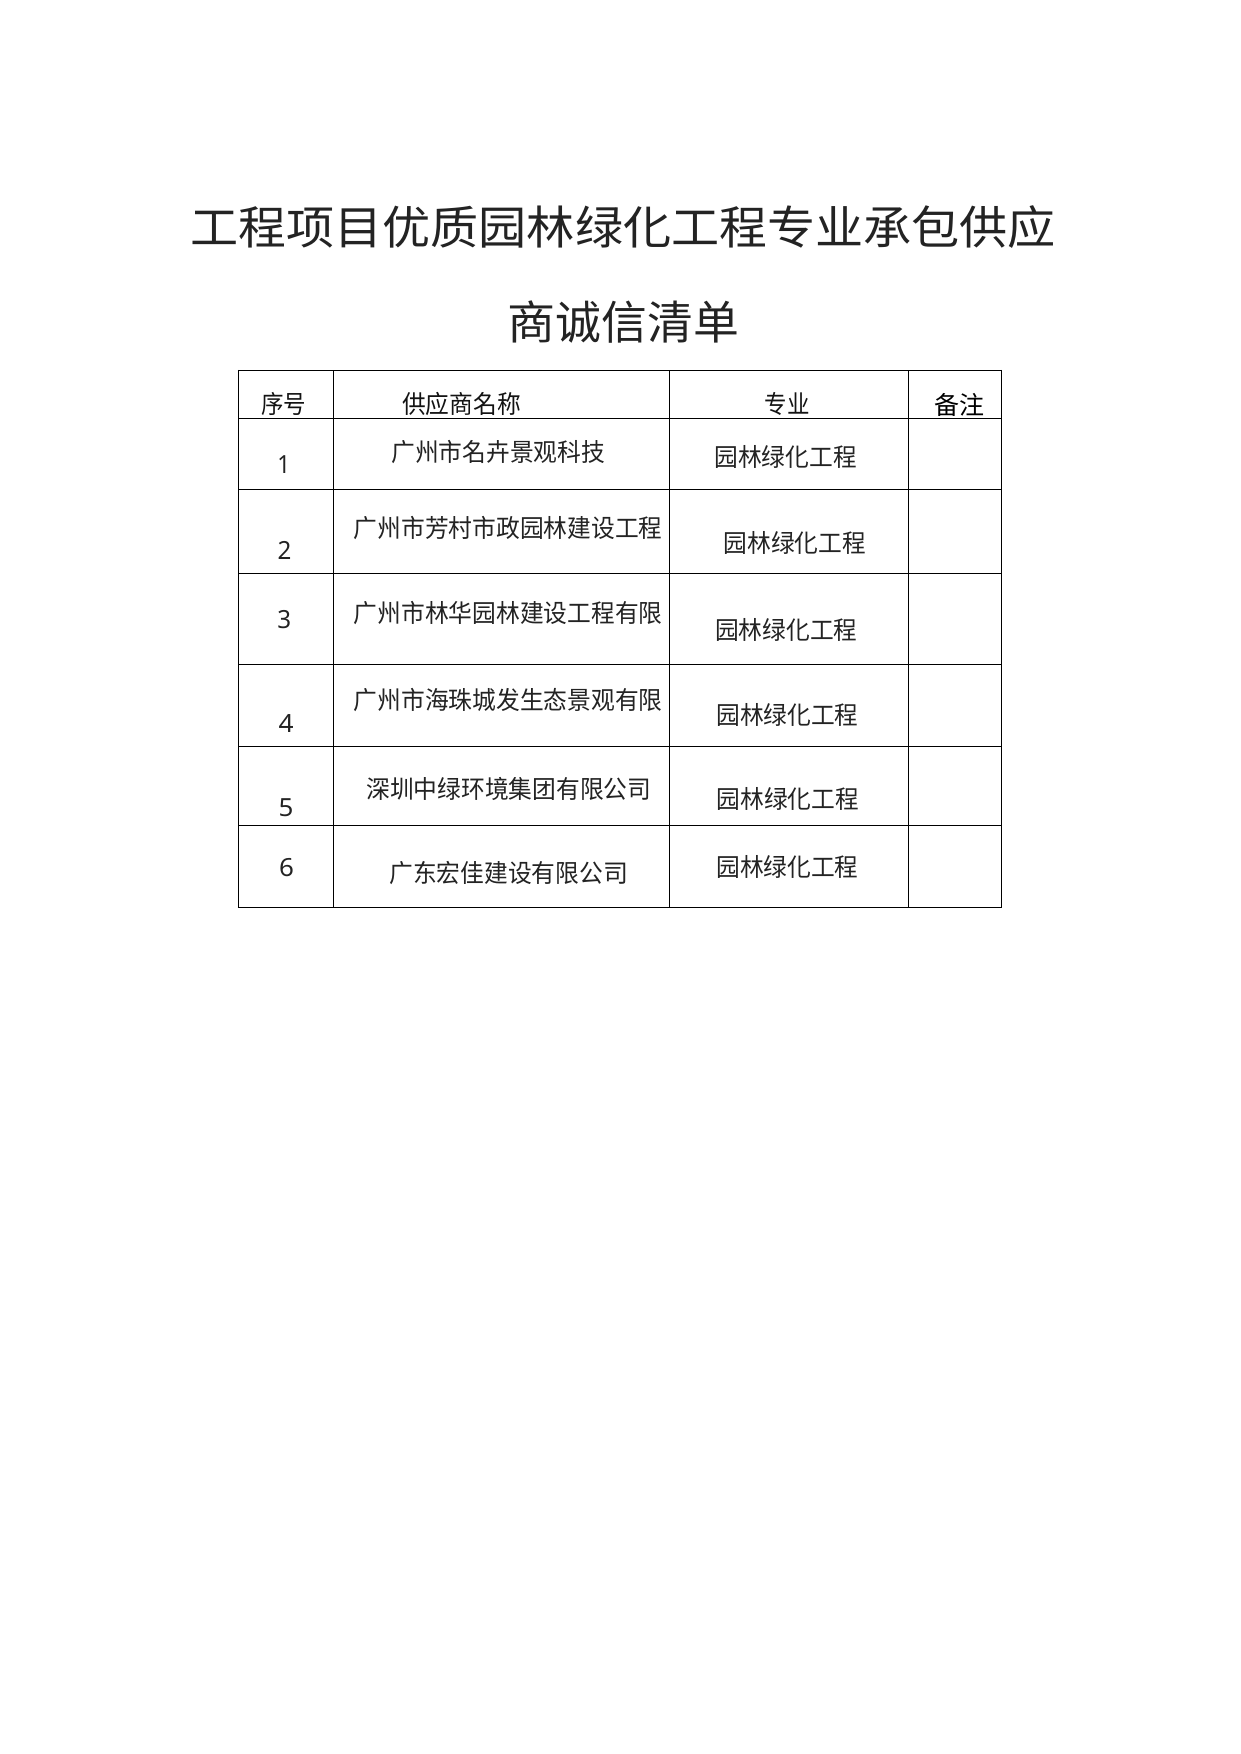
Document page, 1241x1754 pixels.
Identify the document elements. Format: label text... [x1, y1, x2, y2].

table_cell [909, 574, 1001, 664]
table_cell 4 [239, 665, 333, 746]
table_header 备注 [909, 371, 1001, 418]
table_cell 园林绿化工程 [670, 574, 908, 664]
table_cell [909, 665, 1001, 746]
table_header 序号 [239, 371, 333, 418]
table_cell 园林绿化工程 [670, 490, 908, 573]
table_cell [909, 826, 1001, 907]
table_cell 深圳中绿环境集团有限公司 [334, 747, 669, 824]
table_cell [909, 419, 1001, 489]
table_cell 2 [239, 490, 333, 573]
table_cell 广州市林华园林建设工程有限公司 [334, 574, 669, 664]
table_cell [909, 747, 1001, 824]
table_header 专业 [670, 371, 908, 418]
table_cell 广州市名卉景观科技 发展有限公司 [334, 419, 669, 489]
table_cell 广州市海珠城发生态景观有限公司 [334, 665, 669, 746]
table_cell 园林绿化工程 [670, 826, 908, 907]
table_cell 广州市芳村市政园林建设工程有限公司 [334, 490, 669, 573]
table_cell 园林绿化工程 [670, 419, 908, 489]
table_cell [909, 490, 1001, 573]
table_cell 园林绿化工程 [670, 665, 908, 746]
table_cell 3 [239, 574, 333, 664]
table_cell 园林绿化工程 [670, 747, 908, 824]
table_cell 广东宏佳建设有限公司 [334, 826, 669, 907]
text 工程项目优质园林绿化工程专业承包供应商诚信清单 [187, 176, 1058, 354]
table_cell 6 [239, 826, 333, 907]
table_cell 5 [239, 747, 333, 824]
table_header 供应商名称 [334, 371, 669, 418]
table_cell 1 [239, 419, 333, 489]
